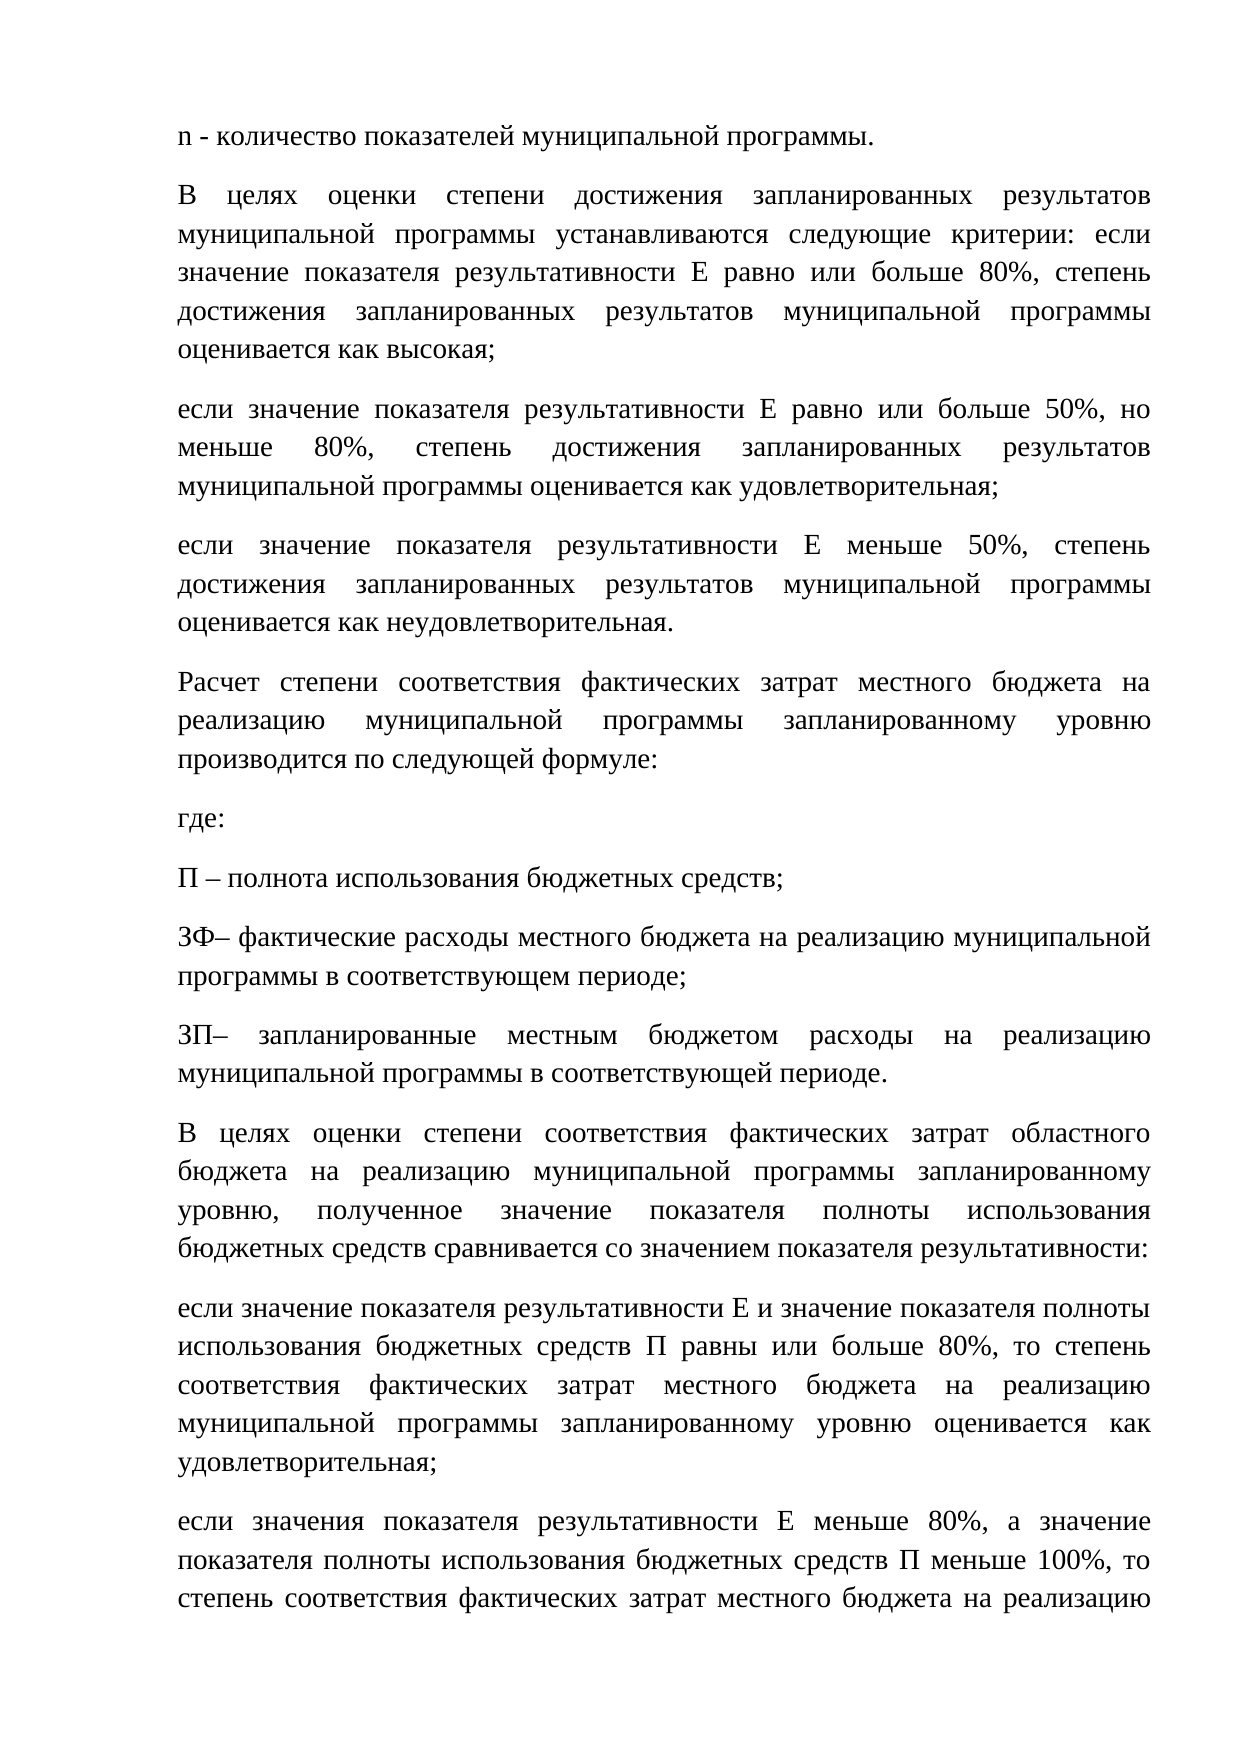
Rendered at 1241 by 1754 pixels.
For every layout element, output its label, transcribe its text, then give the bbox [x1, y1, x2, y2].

text П – полнота использования бюджетных средств; [177, 860, 1152, 893]
text если значение показателя результативности E меньше 50%, степень достижения запланированных результатов муниципальной программы оценивается как неудовлетворительная. [177, 527, 1152, 638]
text n - количество показателей муниципальной программы. [177, 118, 1152, 152]
text ЗП– запланированные местным бюджетом расходы на реализацию муниципальной программы в соответствующей периоде. [177, 1017, 1152, 1089]
text В целях оценки степени достижения запланированных результатов муниципальной программы устанавливаются следующие критерии: если значение показателя результативности E равно или больше 80%, степень достижения запланированных результатов муниципальной программы оценивается как высокая; [177, 177, 1152, 365]
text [177, 1503, 1152, 1614]
text если значение показателя результативности E и значение показателя полноты использования бюджетных средств П равны или больше 80%, то степень соответствия фактических затрат местного бюджета на реализацию муниципальной программы запланированному уровню оценивается как удовлетворительная; [177, 1290, 1152, 1478]
text ЗФ– фактические расходы местного бюджета на реализацию муниципальной программы в соответствующем периоде; [177, 919, 1152, 991]
text В целях оценки степени соответствия фактических затрат областного бюджета на реализацию муниципальной программы запланированному уровню, полученное значение показателя полноты использования бюджетных средств сравнивается со значением показателя результативности: [177, 1115, 1152, 1264]
text если значение показателя результативности E равно или больше 50%, но меньше 80%, степень достижения запланированных результатов муниципальной программы оценивается как удовлетворительная; [177, 391, 1152, 502]
text Расчет степени соответствия фактических затрат местного бюджета на реализацию муниципальной программы запланированному уровню производится по следующей формуле: [177, 664, 1152, 774]
text где: [177, 800, 1152, 834]
